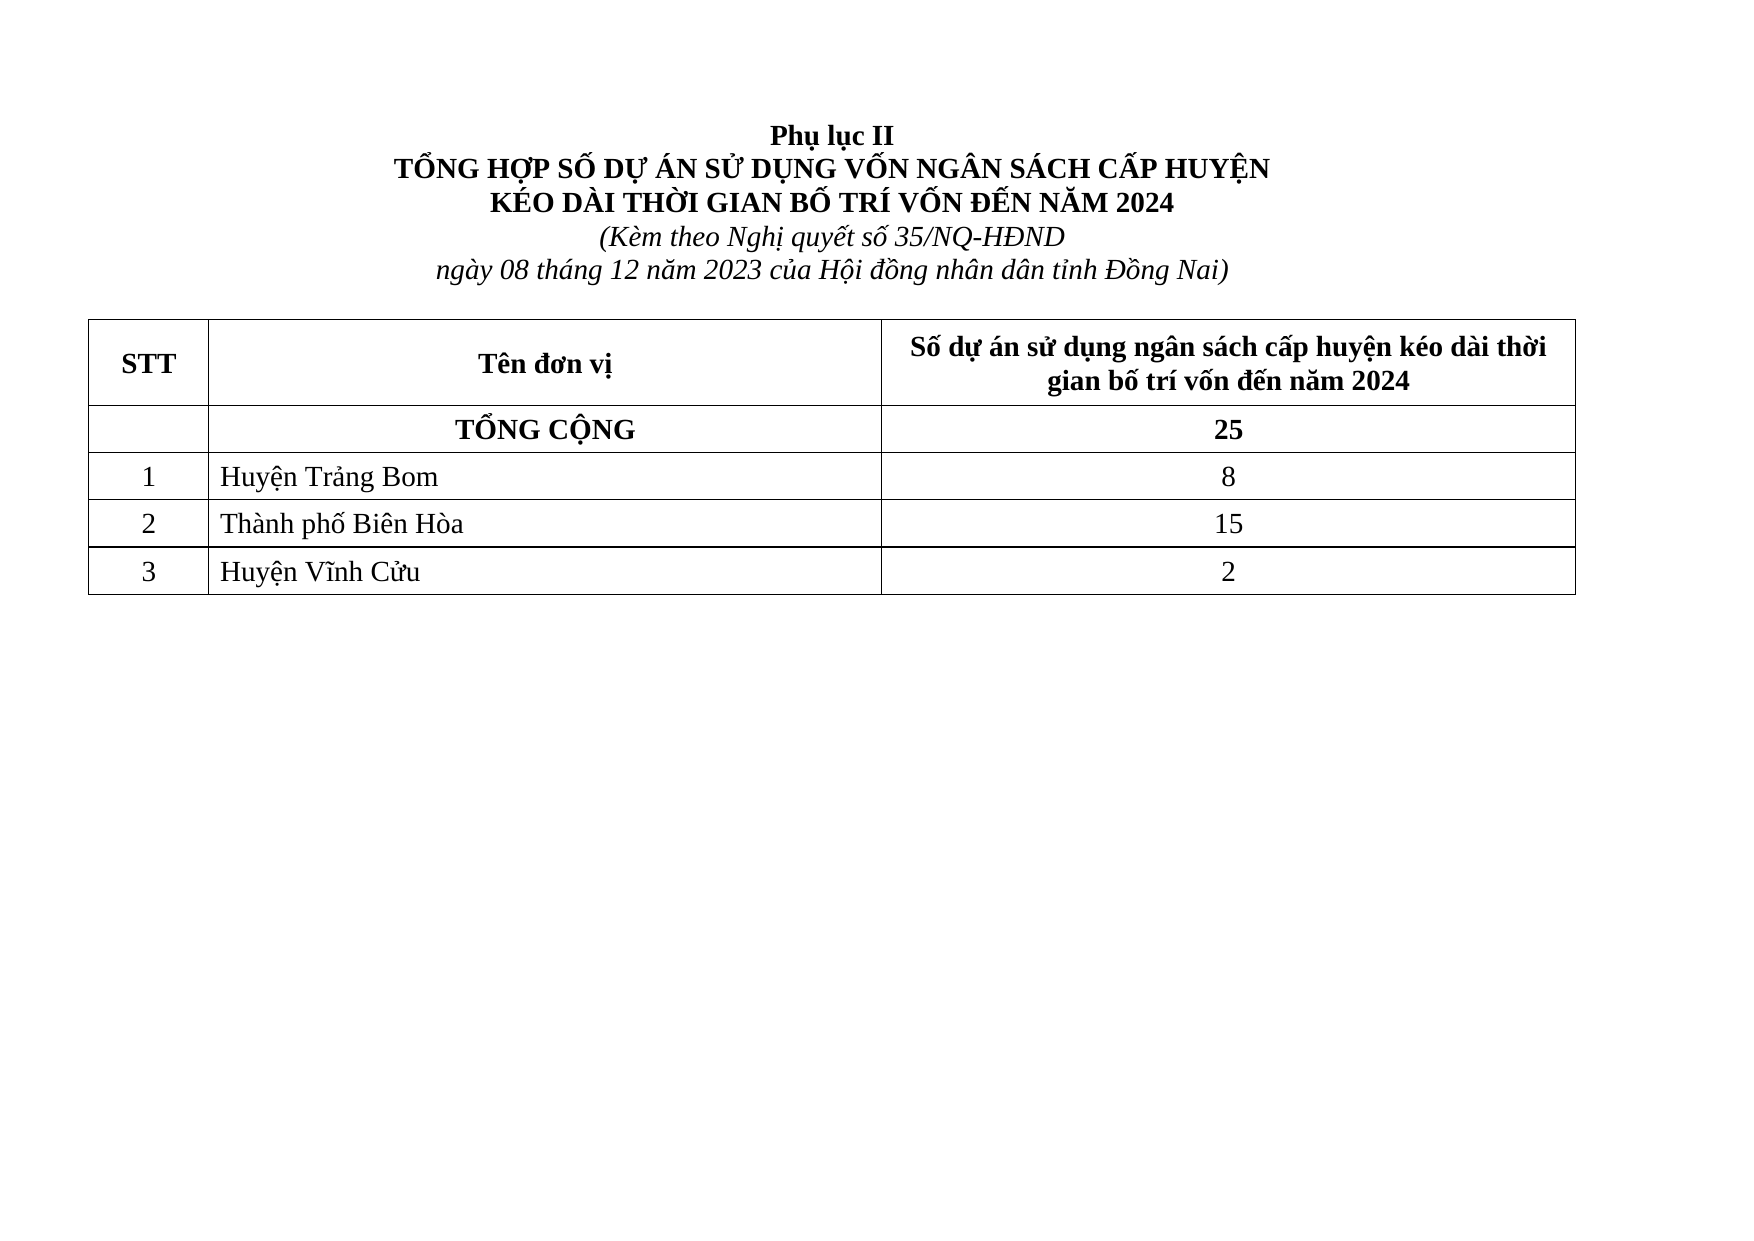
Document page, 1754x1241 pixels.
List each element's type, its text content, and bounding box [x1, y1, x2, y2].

table_cell STT [89, 320, 208, 405]
table_header Phụ lục II TỔNG HỢP SỐ DỰ ÁN SỬ DỤNG VỐN NGÂN SÁCH CẤP HUYỆN KÉO DÀI THỜI GIAN BỐ TRÍ VỐN ĐẾN NĂM 2024 (Kèm theo Nghị quyết số 35/NQ-HĐND ngày 08 tháng 12 năm 2023 của Hội đồng nhân dân tỉnh Đồng Nai) [89, 118, 1575, 319]
table_cell 8 [882, 453, 1575, 499]
table_cell TỔNG CỘNG [209, 406, 881, 452]
table_cell 25 [882, 406, 1575, 452]
table_cell Huyện Vĩnh Cửu [209, 548, 881, 593]
table_cell [89, 406, 208, 452]
table_cell 3 [89, 548, 208, 593]
table_cell 1 [89, 453, 208, 499]
table_cell Huyện Trảng Bom [209, 453, 881, 499]
table_cell 15 [882, 500, 1575, 546]
table_cell 2 [89, 500, 208, 546]
table_cell Số dự án sử dụng ngân sách cấp huyện kéo dài thời gian bố trí vốn đến năm 2024 [882, 320, 1575, 405]
table_cell Tên đơn vị [209, 320, 881, 405]
table_cell Thành phố Biên Hòa [209, 500, 881, 546]
table_cell 2 [882, 548, 1575, 593]
